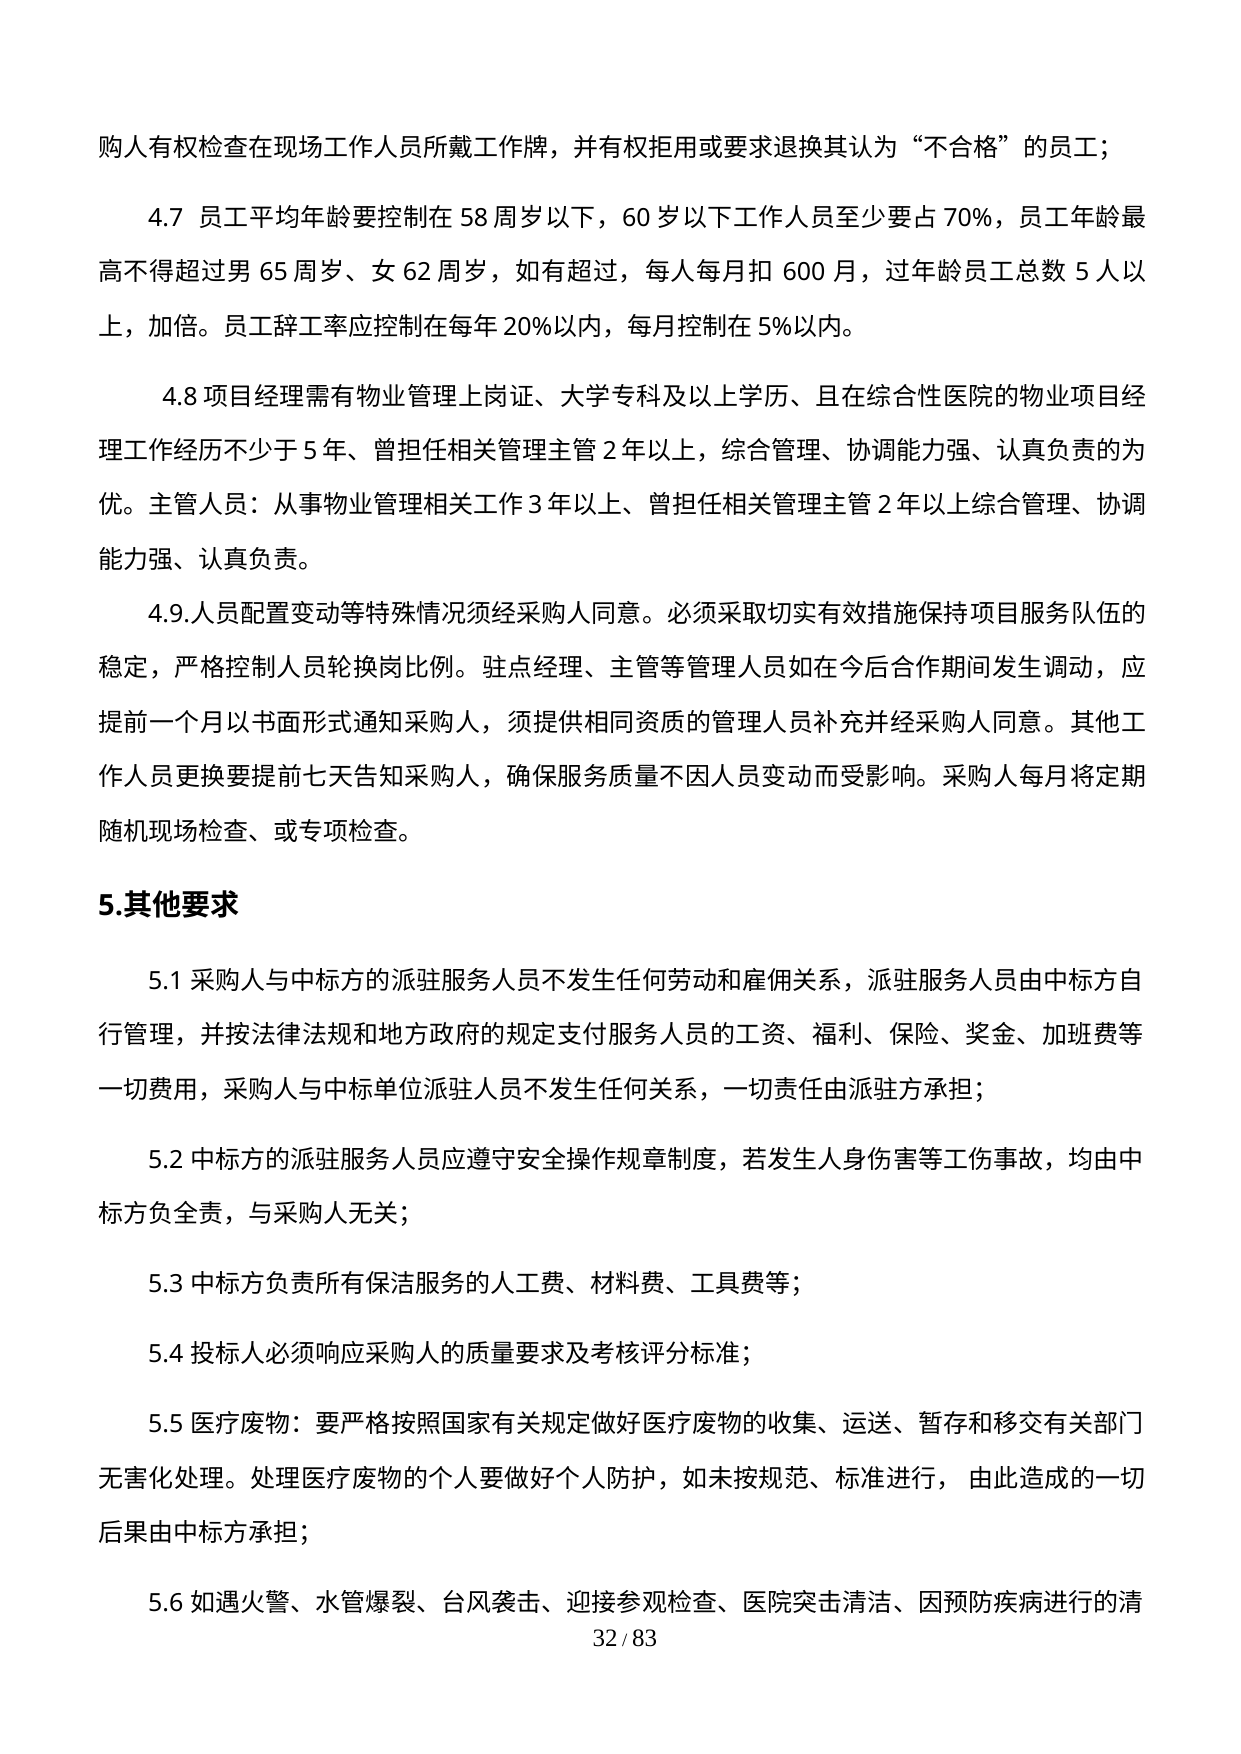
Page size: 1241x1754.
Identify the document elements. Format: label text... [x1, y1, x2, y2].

text 5.5 医疗废物：要严格按照国家有关规定做好医疗废物的收集、运送、暂存和移交有关部门无害化处理。处理医疗废物的个人要做好个人防护，如未按规范、标准进行， 由此造成的一切后果由中标方承担； [98, 1404, 1146, 1549]
text 5.4 投标人必须响应采购人的质量要求及考核评分标准； [98, 1334, 1146, 1370]
text 5.其他要求 [98, 881, 1146, 923]
text 5.1 采购人与中标方的派驻服务人员不发生任何劳动和雇佣关系，派驻服务人员由中标方自行管理，并按法律法规和地方政府的规定支付服务人员的工资、福利、保险、奖金、加班费等一切费用，采购人与中标单位派驻人员不发生任何关系，一切责任由派驻方承担； [98, 960, 1146, 1105]
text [98, 127, 1146, 163]
text 4.9.人员配置变动等特殊情况须经采购人同意。必须采取切实有效措施保持项目服务队伍的稳定，严格控制人员轮换岗比例。驻点经理、主管等管理人员如在今后合作期间发生调动，应提前一个月以书面形式通知采购人，须提供相同资质的管理人员补充并经采购人同意。其他工作人员更换要提前七天告知采购人，确保服务质量不因人员变动而受影响。采购人每月将定期随机现场检查、或专项检查。 [98, 593, 1146, 847]
text 5.3 中标方负责所有保洁服务的人工费、材料费、工具费等； [98, 1264, 1146, 1300]
text 4.8项目经理需有物业管理上岗证、大学专科及以上学历、且在综合性医院的物业项目经理工作经历不少于5年、曾担任相关管理主管2年以上，综合管理、协调能力强、认真负责的为优。主管人员：从事物业管理相关工作3年以上、曾担任相关管理主管2年以上综合管理、协调能力强、认真负责。 [98, 376, 1146, 575]
text 4.7 员工平均年龄要控制在58周岁以下，60岁以下工作人员至少要占70%，员工年龄最高不得超过男65周岁、女62周岁，如有超过，每人每月扣 600 月，过年龄员工总数 5人以上，加倍。员工辞工率应控制在每年20%以内，每月控制在5%以内。 [98, 197, 1146, 342]
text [98, 1583, 1146, 1619]
text 5.2 中标方的派驻服务人员应遵守安全操作规章制度，若发生人身伤害等工伤事故，均由中标方负全责，与采购人无关； [98, 1139, 1146, 1230]
